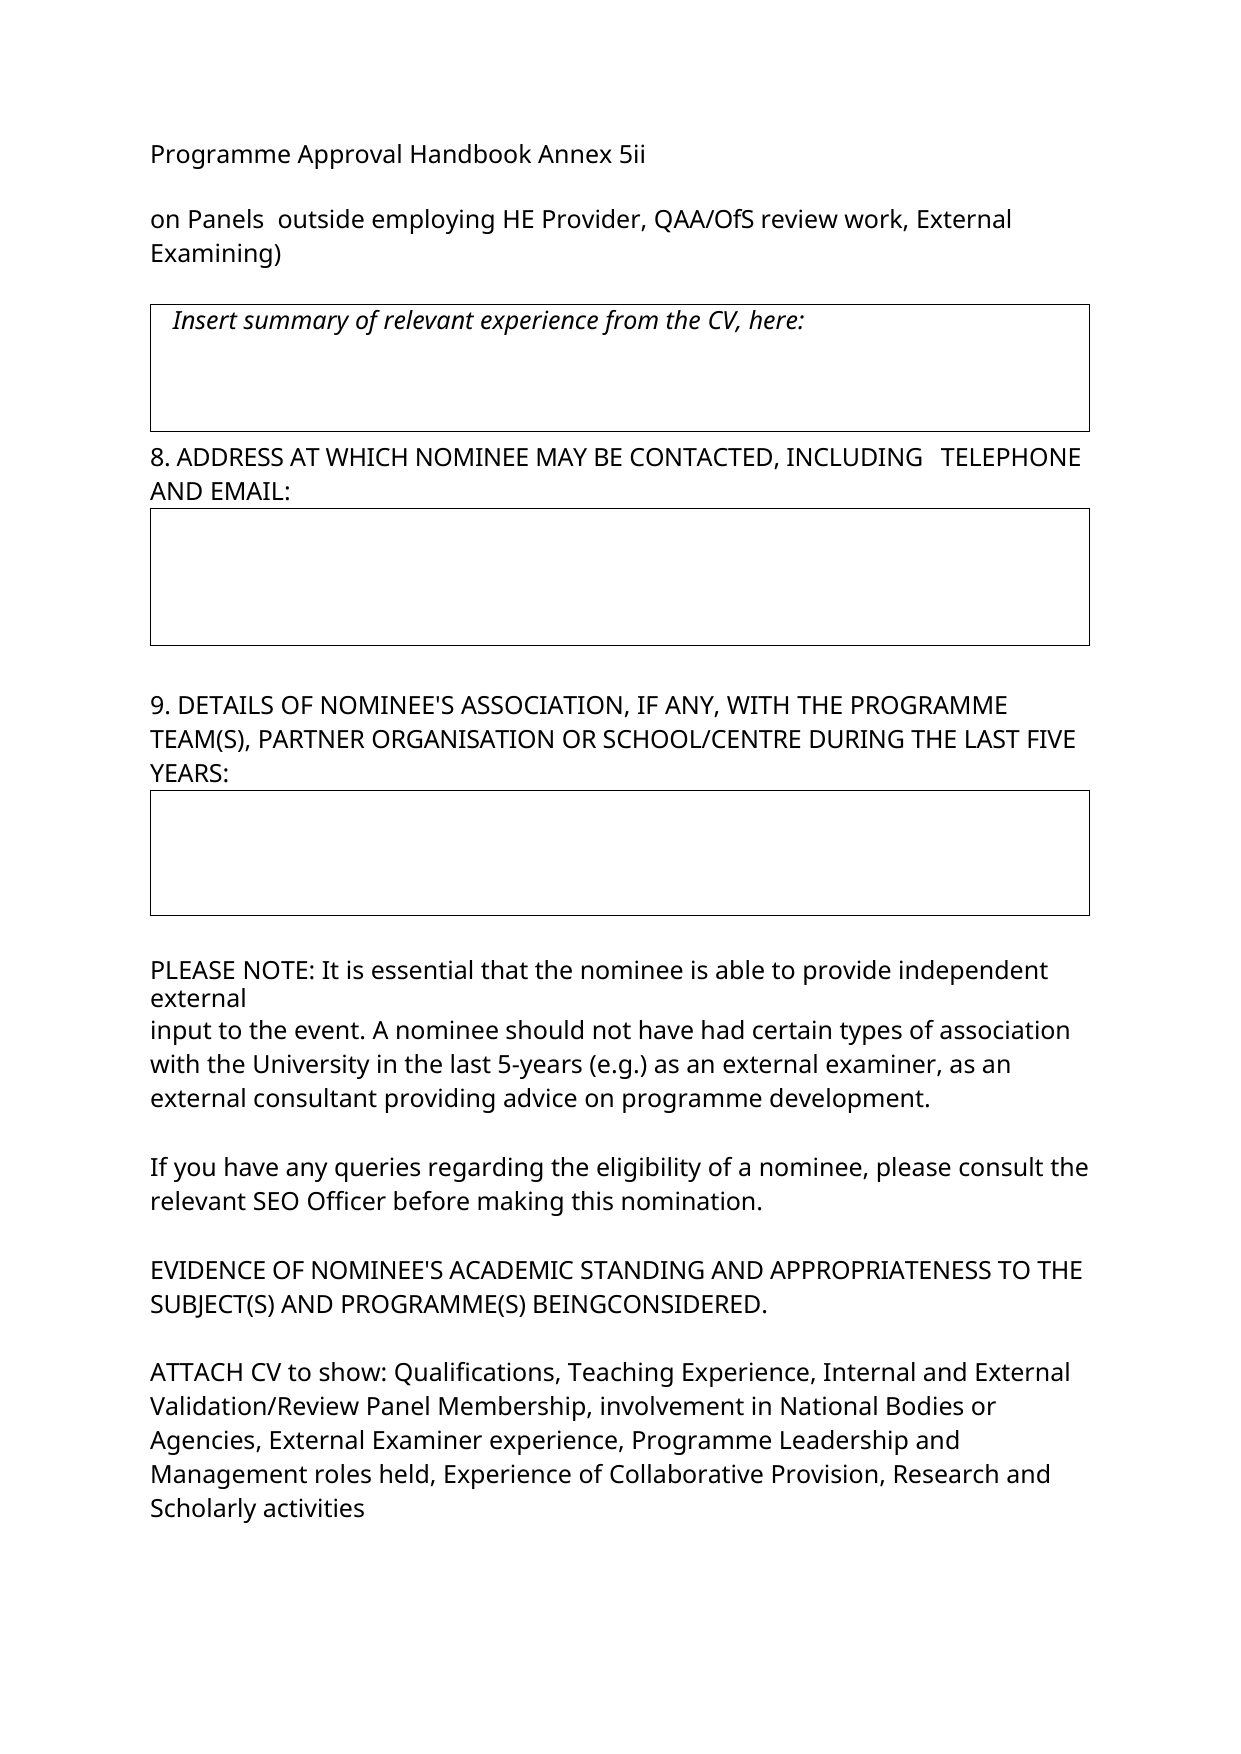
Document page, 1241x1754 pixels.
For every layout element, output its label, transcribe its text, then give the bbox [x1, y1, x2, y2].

text PLEASE NOTE: It is essential that the nominee is able to provide independent external [150, 958, 1090, 1013]
list 8. ADDRESS AT WHICH NOMINEE MAY BE CONTACTED, INCLUDING TELEPHONE AND EMAIL: [150, 439, 1090, 508]
table_header Insert summary of relevant experience from the CV, here: [151, 305, 1089, 431]
list EVIDENCE OF NOMINEE'S ACADEMIC STANDING AND APPROPRIATENESS TO THE SUBJECT(S) AND PROGRAMME(S) BEINGCONSIDERED. [150, 1252, 1090, 1321]
text ATTACH CV to show: Qualifications, Teaching Experience, Internal and External Validation/Review Panel Membership, involvement in National Bodies or Agencies, External Examiner experience, Programme Leadership and Management roles held, Experience of Collaborative Provision, Research and Scholarly activities [150, 1355, 1090, 1525]
text If you have any queries regarding the eligibility of a nominee, please consult the relevant SEO Officer before making this nomination. [150, 1150, 1090, 1218]
list 9. DETAILS OF NOMINEE'S ASSOCIATION, IF ANY, WITH THE PROGRAMME TEAM(S), PARTNER ORGANISATION OR SCHOOL/CENTRE DURING THE LAST FIVE YEARS: [150, 687, 1090, 790]
table_header [151, 791, 1089, 915]
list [150, 202, 1090, 270]
table_header [151, 509, 1089, 645]
text input to the event. A nominee should not have had certain types of association with the University in the last 5-years (e.g.) as an external examiner, as an external consultant providing advice on programme development. [150, 1013, 1090, 1115]
